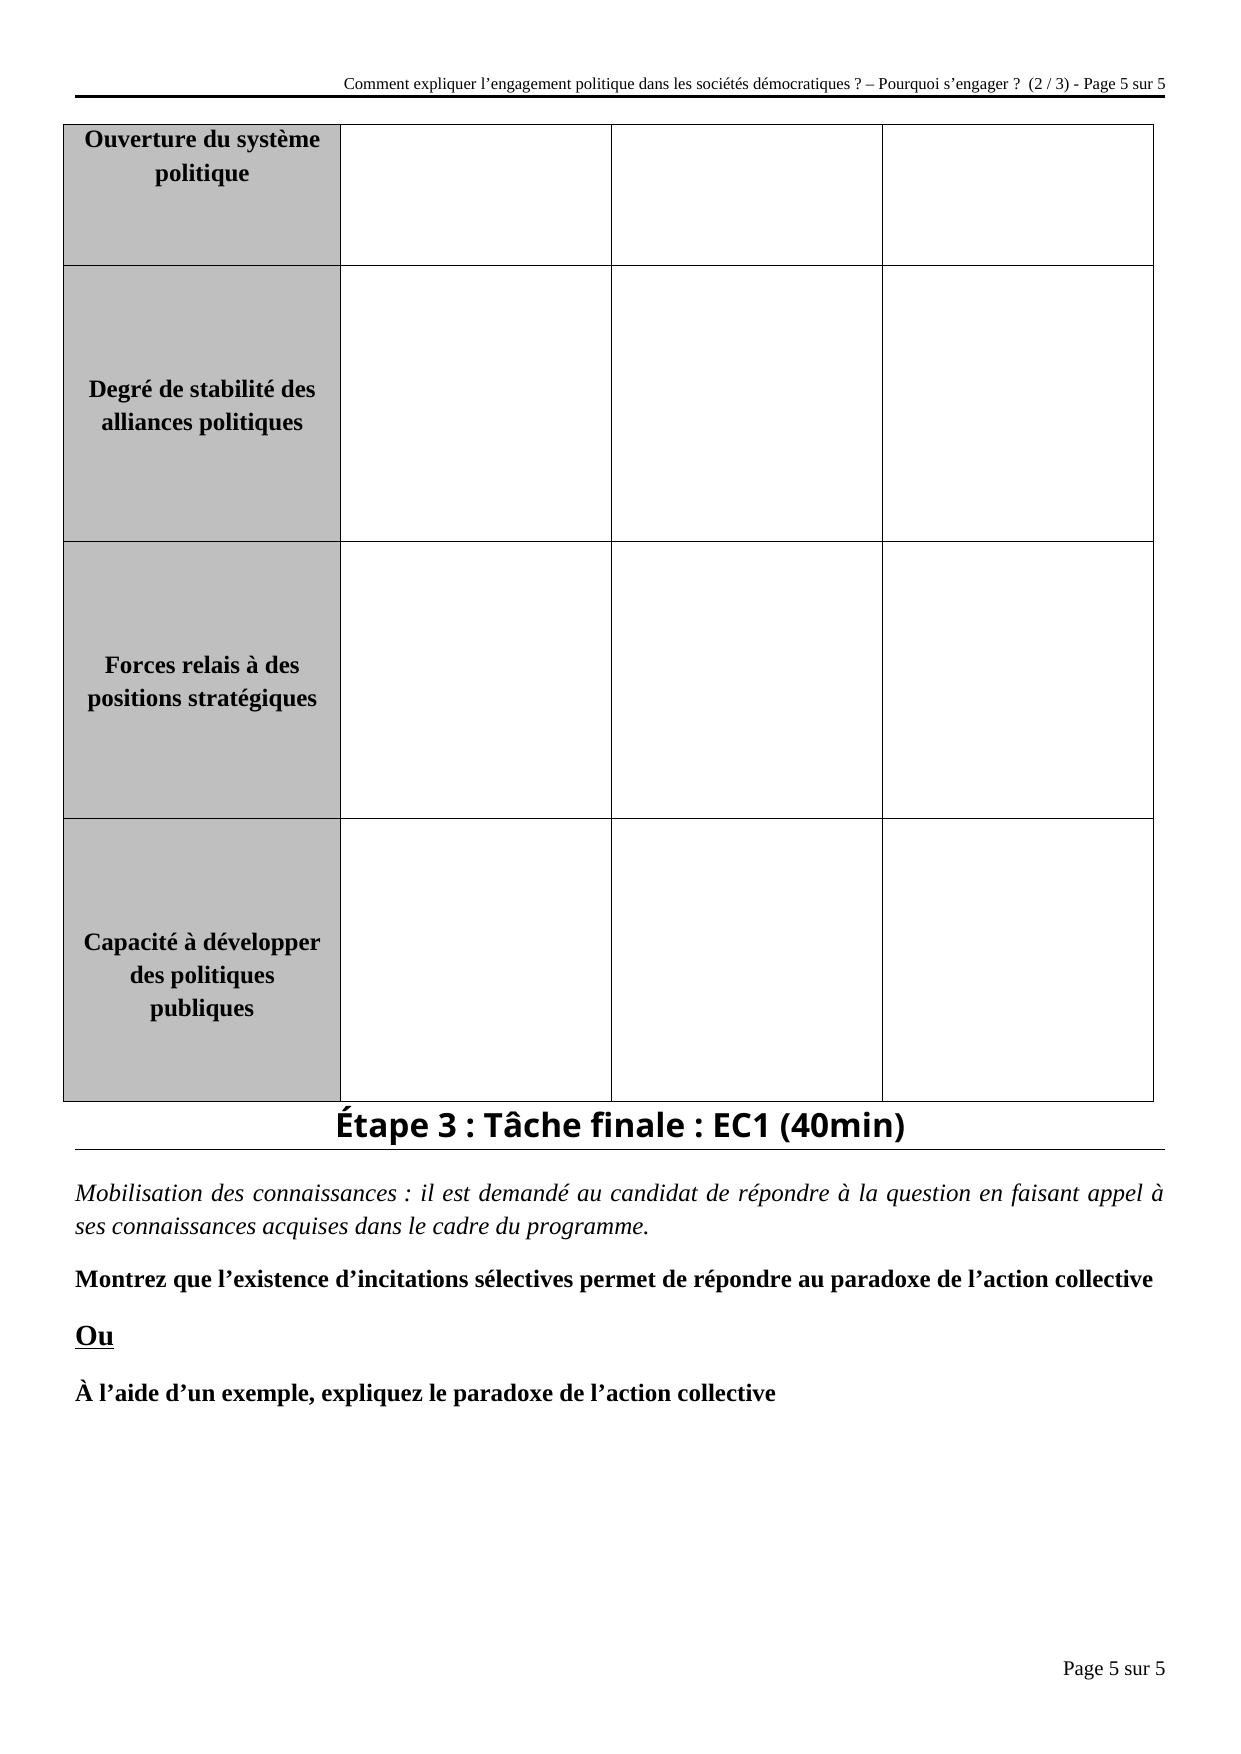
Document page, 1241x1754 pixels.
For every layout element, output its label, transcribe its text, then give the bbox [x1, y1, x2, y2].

table_cell [612, 819, 882, 1101]
table_cell [341, 542, 611, 818]
text Étape 3 : Tâche finale : EC1 (40min) [75, 1102, 1165, 1149]
table_cell [883, 542, 1153, 818]
table_cell [341, 125, 611, 265]
table_cell [612, 266, 882, 541]
table_cell Forces relais à des positions stratégiques [64, 542, 340, 818]
table_cell [883, 125, 1153, 265]
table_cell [64, 125, 340, 265]
table_cell [612, 125, 882, 265]
table_cell Degré de stabilité des alliances politiques [64, 266, 340, 541]
text Mobilisation des connaissances : il est demandé au candidat de répondre à la question en faisant appel à ses connaissances acquises dans le cadre du programme. [75, 1178, 1165, 1239]
table_cell [341, 266, 611, 541]
table_cell [883, 266, 1153, 541]
table_cell [883, 819, 1153, 1101]
table_cell Capacité à développer des politiques publiques [64, 819, 340, 1101]
text À l’aide d’un exemple, expliquez le paradoxe de l’action collective [75, 1378, 1165, 1407]
text Montrez que l’existence d’incitations sélectives permet de répondre au paradoxe de l’action collective [75, 1264, 1165, 1293]
text Ou [75, 1318, 1165, 1352]
table_cell [341, 819, 611, 1101]
table_cell [612, 542, 882, 818]
